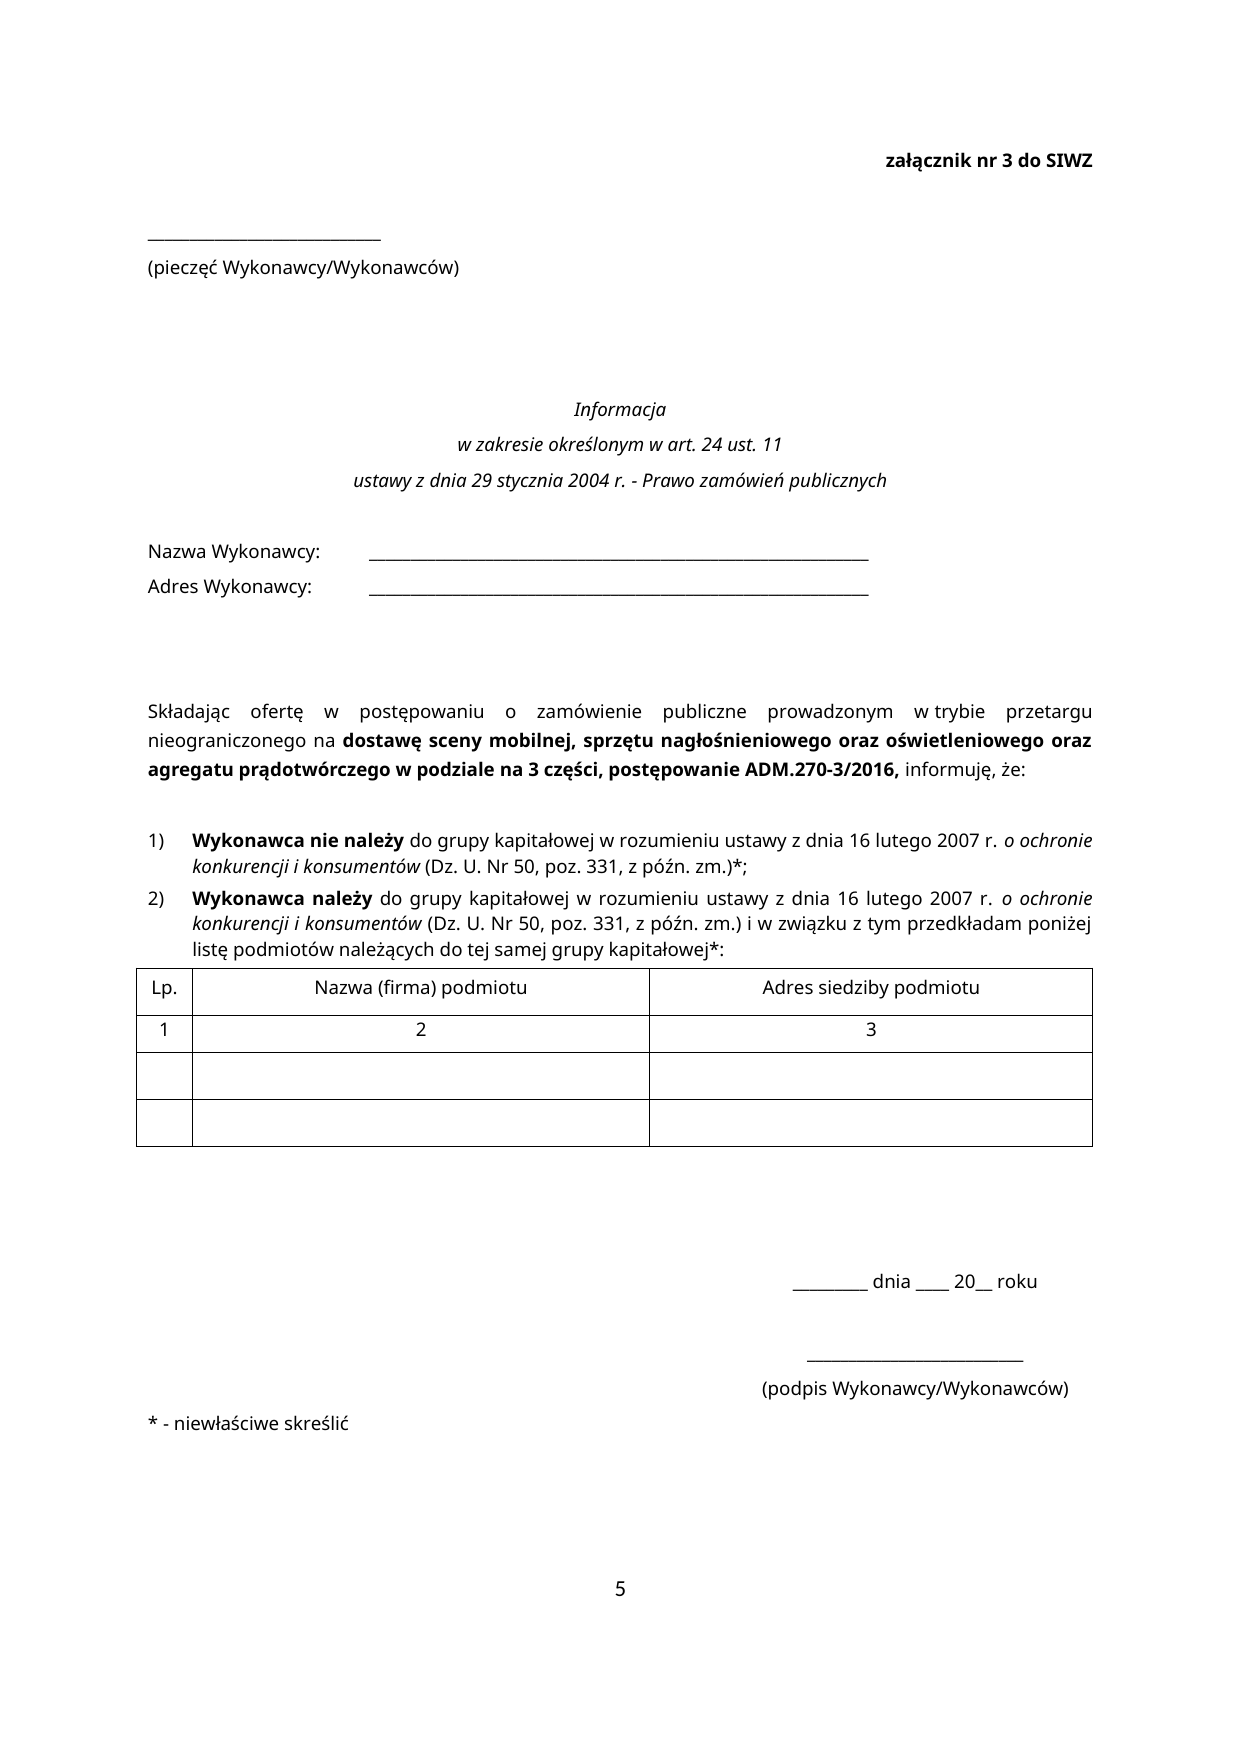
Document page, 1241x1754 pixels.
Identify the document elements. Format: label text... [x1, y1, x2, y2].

list Wykonawca należy do grupy kapitałowej w rozumieniu ustawy z dnia 16 lutego 2007 r. o ochronie konkurencji i konsumentów (Dz. U. Nr 50, poz. 331, z późn. zm.) i w związku z tym przedkładam poniżej listę podmiotów należących do tej samej grupy kapitałowej*: [148, 885, 1093, 961]
text załącznik nr 3 do SIWZ [148, 148, 1093, 173]
text Składając ofertę w postępowaniu o zamówienie publiczne prowadzonym w trybie przetargu nieograniczonego na dostawę sceny mobilnej, sprzętu nagłośnieniowego oraz oświetleniowego oraz agregatu prądotwórczego w podziale na 3 części, postępowanie ADM.270-3/2016, informuję, że: [148, 698, 1093, 782]
table_cell [193, 1053, 649, 1099]
text w zakresie określonym w art. 24 ust. 11 [148, 432, 1093, 457]
table_cell 2 [193, 1016, 649, 1052]
text Informacja [148, 396, 1093, 422]
table_cell [137, 1100, 192, 1146]
list Wykonawca nie należy do grupy kapitałowej w rozumieniu ustawy z dnia 16 lutego 2007 r. o ochronie konkurencji i konsumentów (Dz. U. Nr 50, poz. 331, z późn. zm.)*; [148, 827, 1093, 878]
text _________ dnia ____ 20__ roku [738, 1268, 1093, 1294]
table_cell [193, 1100, 649, 1146]
text ____________________________ [148, 219, 1093, 244]
text ustawy z dnia 29 stycznia 2004 r. - Prawo zamówień publicznych [148, 467, 1093, 493]
text * - niewłaściwe skreślić [148, 1410, 1093, 1436]
table_header Adres siedziby podmiotu [650, 969, 1092, 1015]
table_header Lp. [137, 969, 192, 1015]
table_cell 3 [650, 1016, 1092, 1052]
text Adres Wykonawcy: ____________________________________________________________ [148, 574, 1093, 599]
table_cell 1 [137, 1016, 192, 1052]
text (pieczęć Wykonawcy/Wykonawców) [148, 254, 1093, 280]
table_cell [137, 1053, 192, 1099]
table_cell [650, 1053, 1092, 1099]
text __________________________ [738, 1339, 1093, 1365]
table_cell [650, 1100, 1092, 1146]
text Nazwa Wykonawcy: ____________________________________________________________ [148, 538, 1093, 564]
table_header Nazwa (firma) podmiotu [193, 969, 649, 1015]
text (podpis Wykonawcy/Wykonawców) [738, 1375, 1093, 1400]
